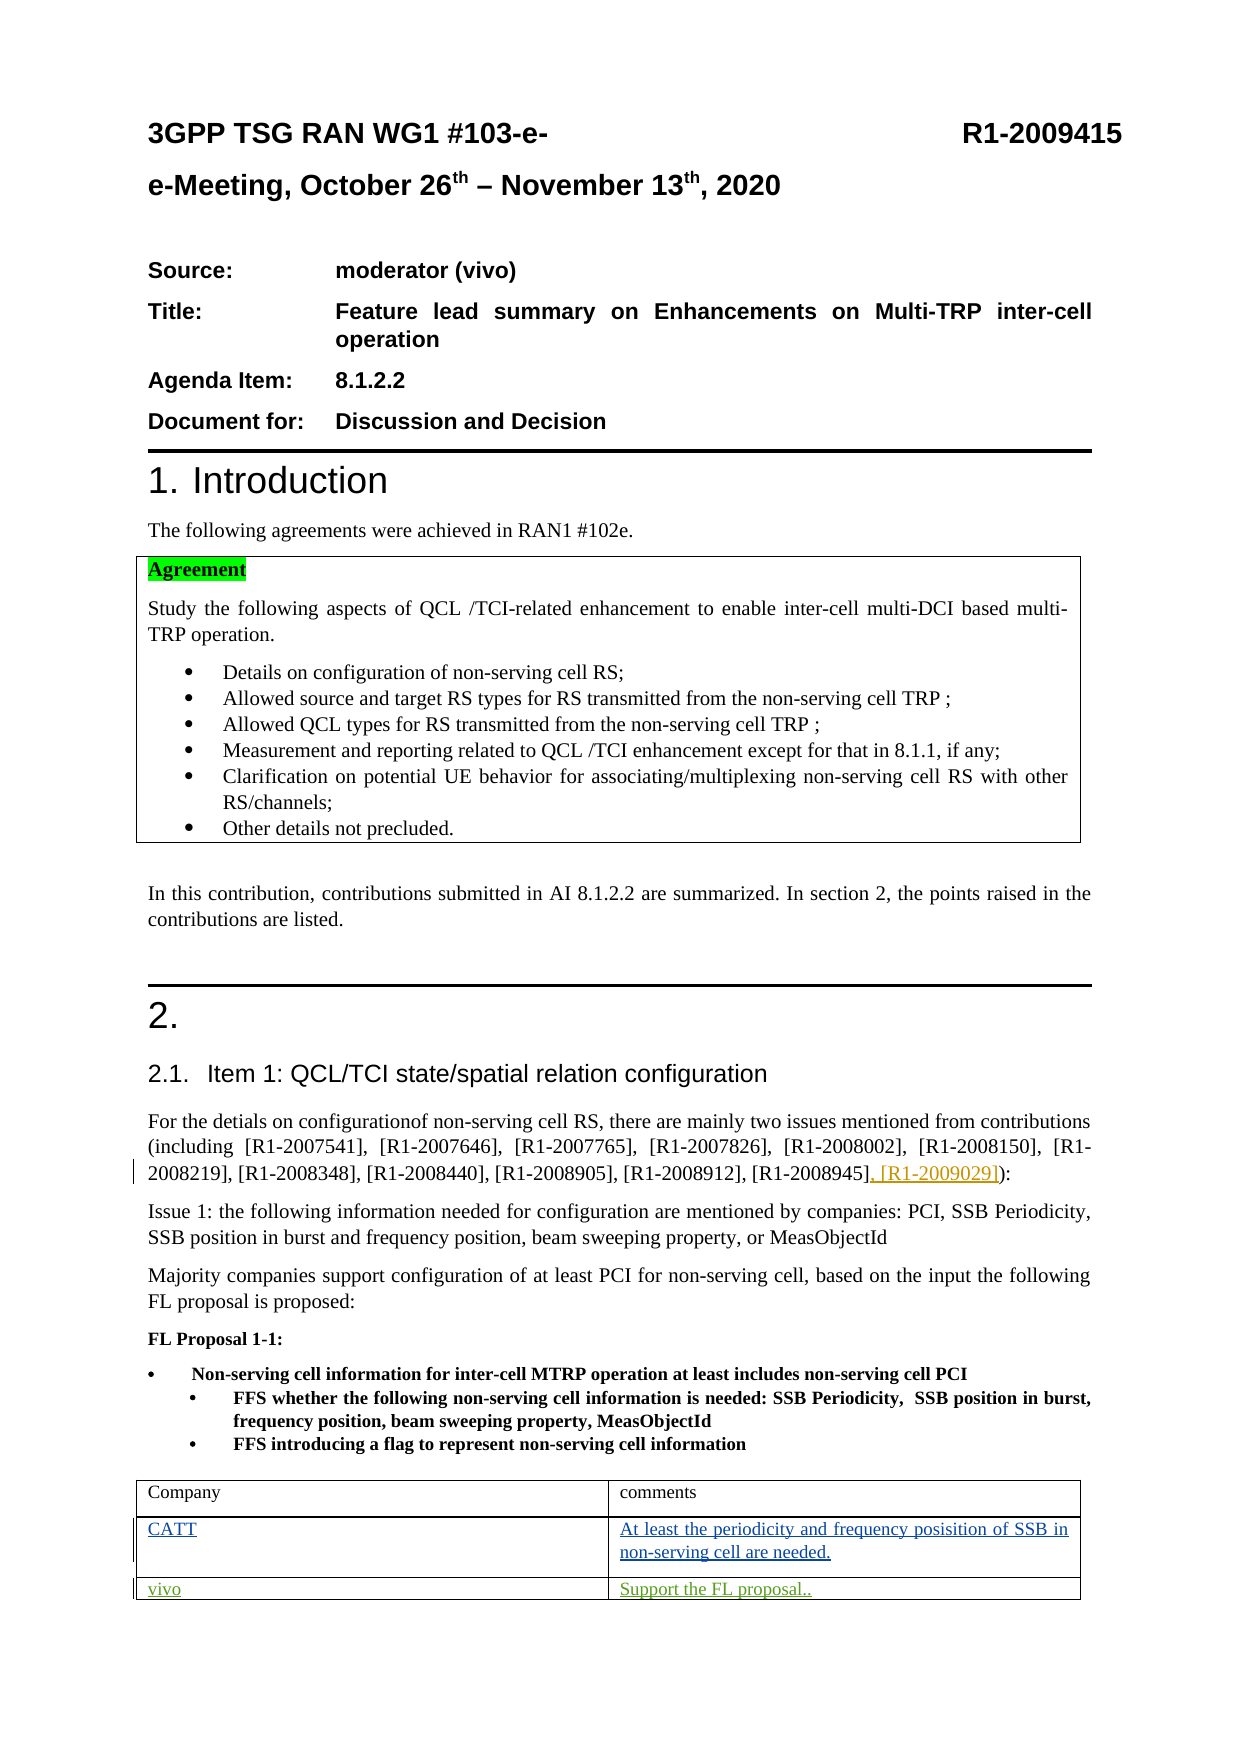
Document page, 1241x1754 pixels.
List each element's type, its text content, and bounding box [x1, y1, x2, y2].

table_header Agreement Study the following aspects of QCL /TCI-related enhancement to enable inter-cell multi-DCI based multi-TRP operation. Details on configuration of non-serving cell RS; Allowed source and target RS types for RS transmitted from the non-serving cell TRP ; Allowed QCL types for RS transmitted from the non-serving cell TRP ; Measurement and reporting related to QCL /TCI enhancement except for that in 8.1.1, if any; Clarification on potential UE behavior for associating/multiplexing non-serving cell RS with other RS/channels; Other details not precluded. [137, 557, 1080, 842]
title Item 1: QCL/TCI state/spatial relation configuration [148, 1059, 1092, 1087]
list FFS introducing a flag to represent non-serving cell information [189, 1433, 1092, 1454]
text Agenda Item: 8.1.2.2 [148, 367, 1092, 394]
table_cell [137, 1518, 608, 1577]
text Source: moderator (vivo) [148, 257, 1092, 283]
text Title: Feature lead summary on Enhancements on Multi-TRP inter-cell operation [148, 298, 1092, 353]
table_header Company [137, 1481, 608, 1516]
text Majority companies support configuration of at least PCI for non-serving cell, based on the input the following FL proposal is proposed: [148, 1263, 1092, 1313]
text e-Meeting, October 26th – November 13th, 2020 [148, 167, 1092, 201]
table_header comments [609, 1481, 1080, 1516]
title Introduction [148, 453, 1092, 502]
text For the detials on configurationof non-serving cell RS, there are mainly two issues mentioned from contributions (including [R1-2007541], [R1-2007646], [R1-2007765], [R1-2007826], [R1-2008002], [R1-2008150], [R1-2008219], [R1-2008348], [R1-2008440], [R1-2008905], [R1-2008912], [R1-2008945]): [148, 1108, 1092, 1184]
text FL Proposal 1-1: [148, 1328, 1092, 1349]
table_cell [609, 1578, 1080, 1599]
text The following agreements were achieved in RAN1 #102e. [148, 518, 1092, 542]
text 3GPP TSG RAN WG1 #103-e- R1-2009415 [148, 112, 1092, 152]
list Non-serving cell information for inter-cell MTRP operation at least includes non-serving cell PCI [148, 1363, 1092, 1385]
table_cell [137, 1578, 608, 1599]
table_cell [609, 1518, 1080, 1577]
text In this contribution, contributions submitted in AI 8.1.2.2 are summarized. In section 2, the points raised in the contributions are listed. [148, 881, 1092, 931]
text Issue 1: the following information needed for configuration are mentioned by companies: PCI, SSB Periodicity, SSB position in burst and frequency position, beam sweeping property, or MeasObjectId [148, 1199, 1092, 1249]
text Document for: Discussion and Decision [148, 408, 1092, 435]
list FFS whether the following non-serving cell information is needed: SSB Periodicity, SSB position in burst, frequency position, beam sweeping property, MeasObjectId [189, 1387, 1092, 1431]
